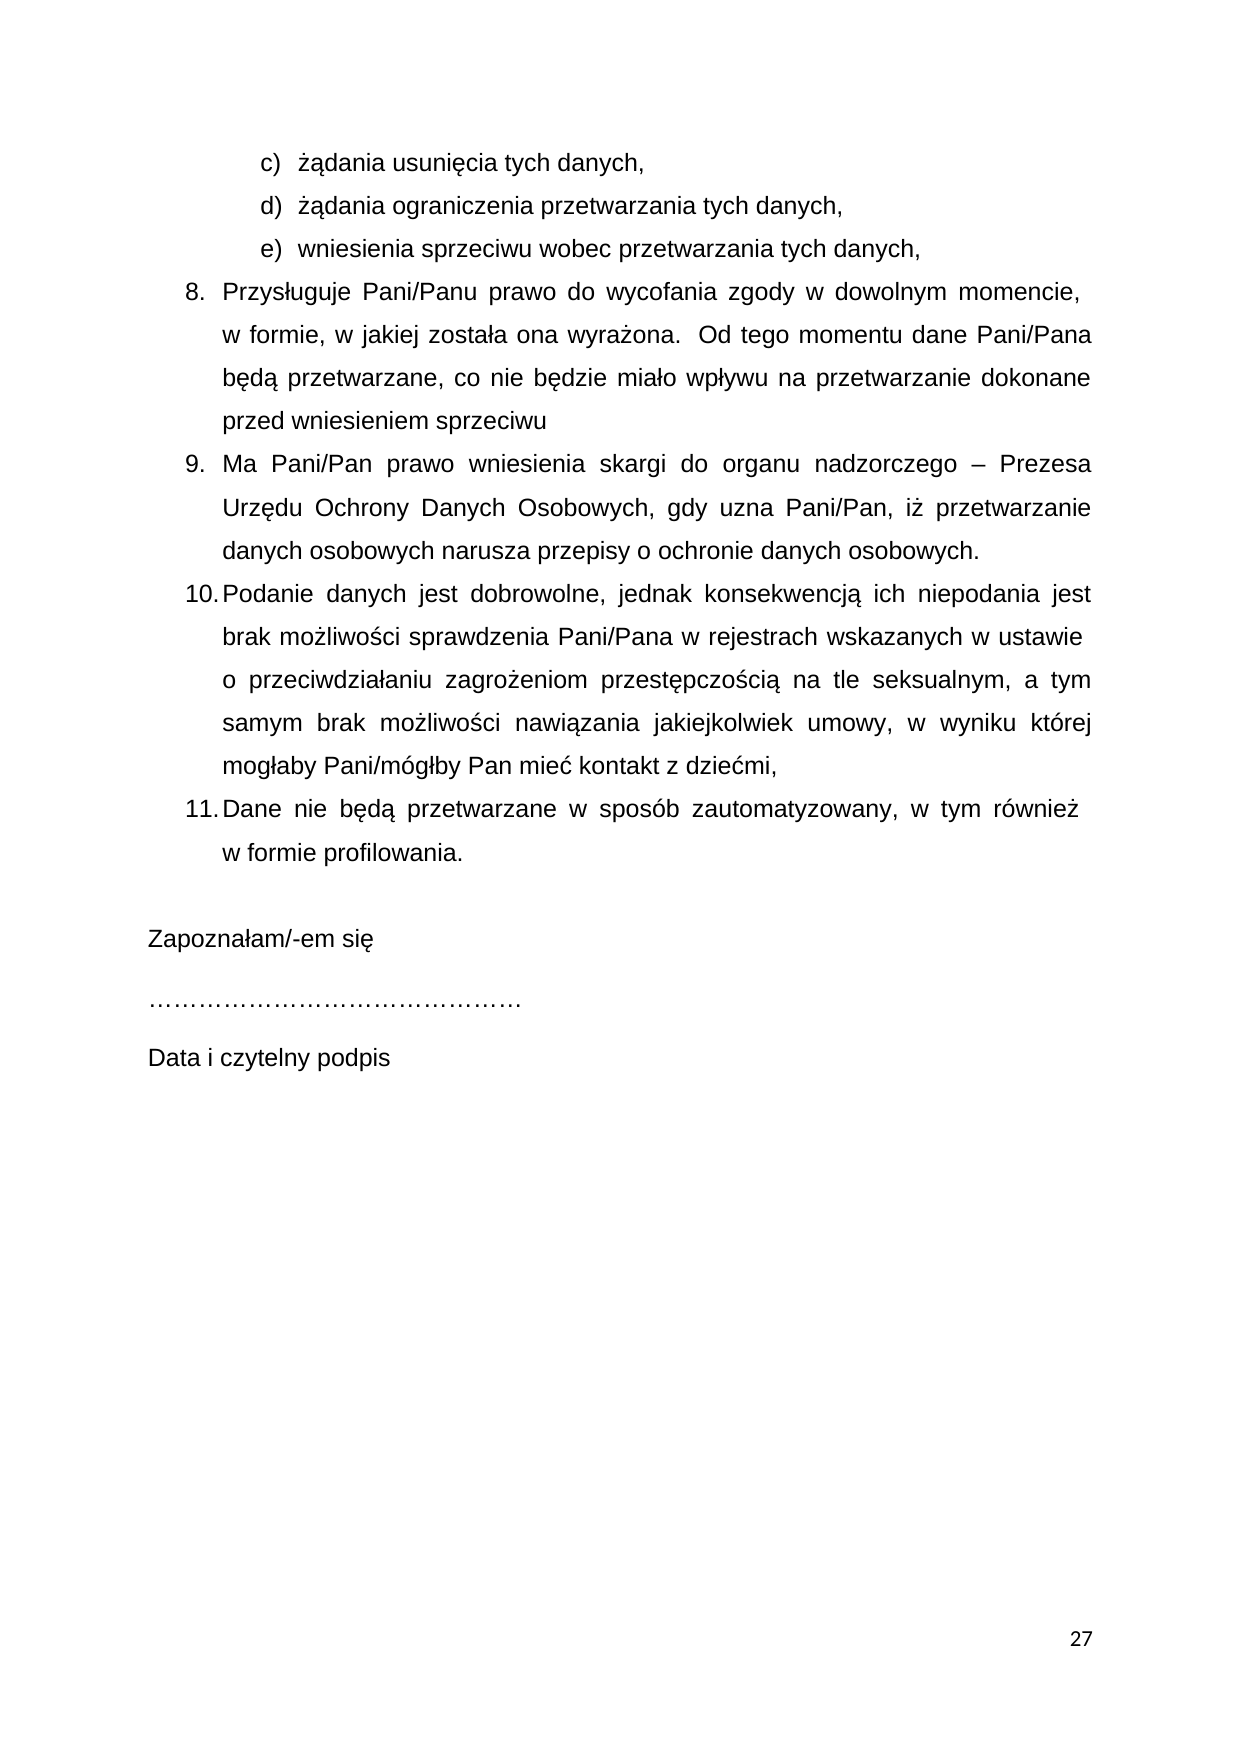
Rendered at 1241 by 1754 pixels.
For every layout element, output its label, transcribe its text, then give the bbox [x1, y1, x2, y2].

list wniesienia sprzeciwu wobec przetwarzania tych danych, [260, 234, 1093, 263]
list Przysługuje Pani/Panu prawo do wycofania zgody w dowolnym momencie, w formie, w jakiej została ona wyrażona. Od tego momentu dane Pani/Pana będą przetwarzane, co nie będzie miało wpływu na przetwarzanie dokonane przed wniesieniem sprzeciwu [185, 277, 1093, 435]
list żądania usunięcia tych danych, [260, 148, 1093, 176]
list Ma Pani/Pan prawo wniesienia skargi do organu nadzorczego – Prezesa Urzędu Ochrony Danych Osobowych, gdy uzna Pani/Pan, iż przetwarzanie danych osobowych narusza przepisy o ochronie danych osobowych. [185, 449, 1093, 564]
list Podanie danych jest dobrowolne, jednak konsekwencją ich niepodania jest brak możliwości sprawdzenia Pani/Pana w rejestrach wskazanych w ustawie o przeciwdziałaniu zagrożeniom przestępczością na tle seksualnym, a tym samym brak możliwości nawiązania jakiejkolwiek umowy, w wyniku której mogłaby Pani/mógłby Pan mieć kontakt z dziećmi, [185, 579, 1093, 780]
text Data i czytelny podpis [148, 1043, 1093, 1072]
text ……………………………………… [148, 984, 1093, 1012]
list żądania ograniczenia przetwarzania tych danych, [260, 191, 1093, 219]
list Dane nie będą przetwarzane w sposób zautomatyzowany, w tym również w formie profilowania. [185, 794, 1093, 866]
text Zapoznałam/-em się [148, 924, 1093, 953]
